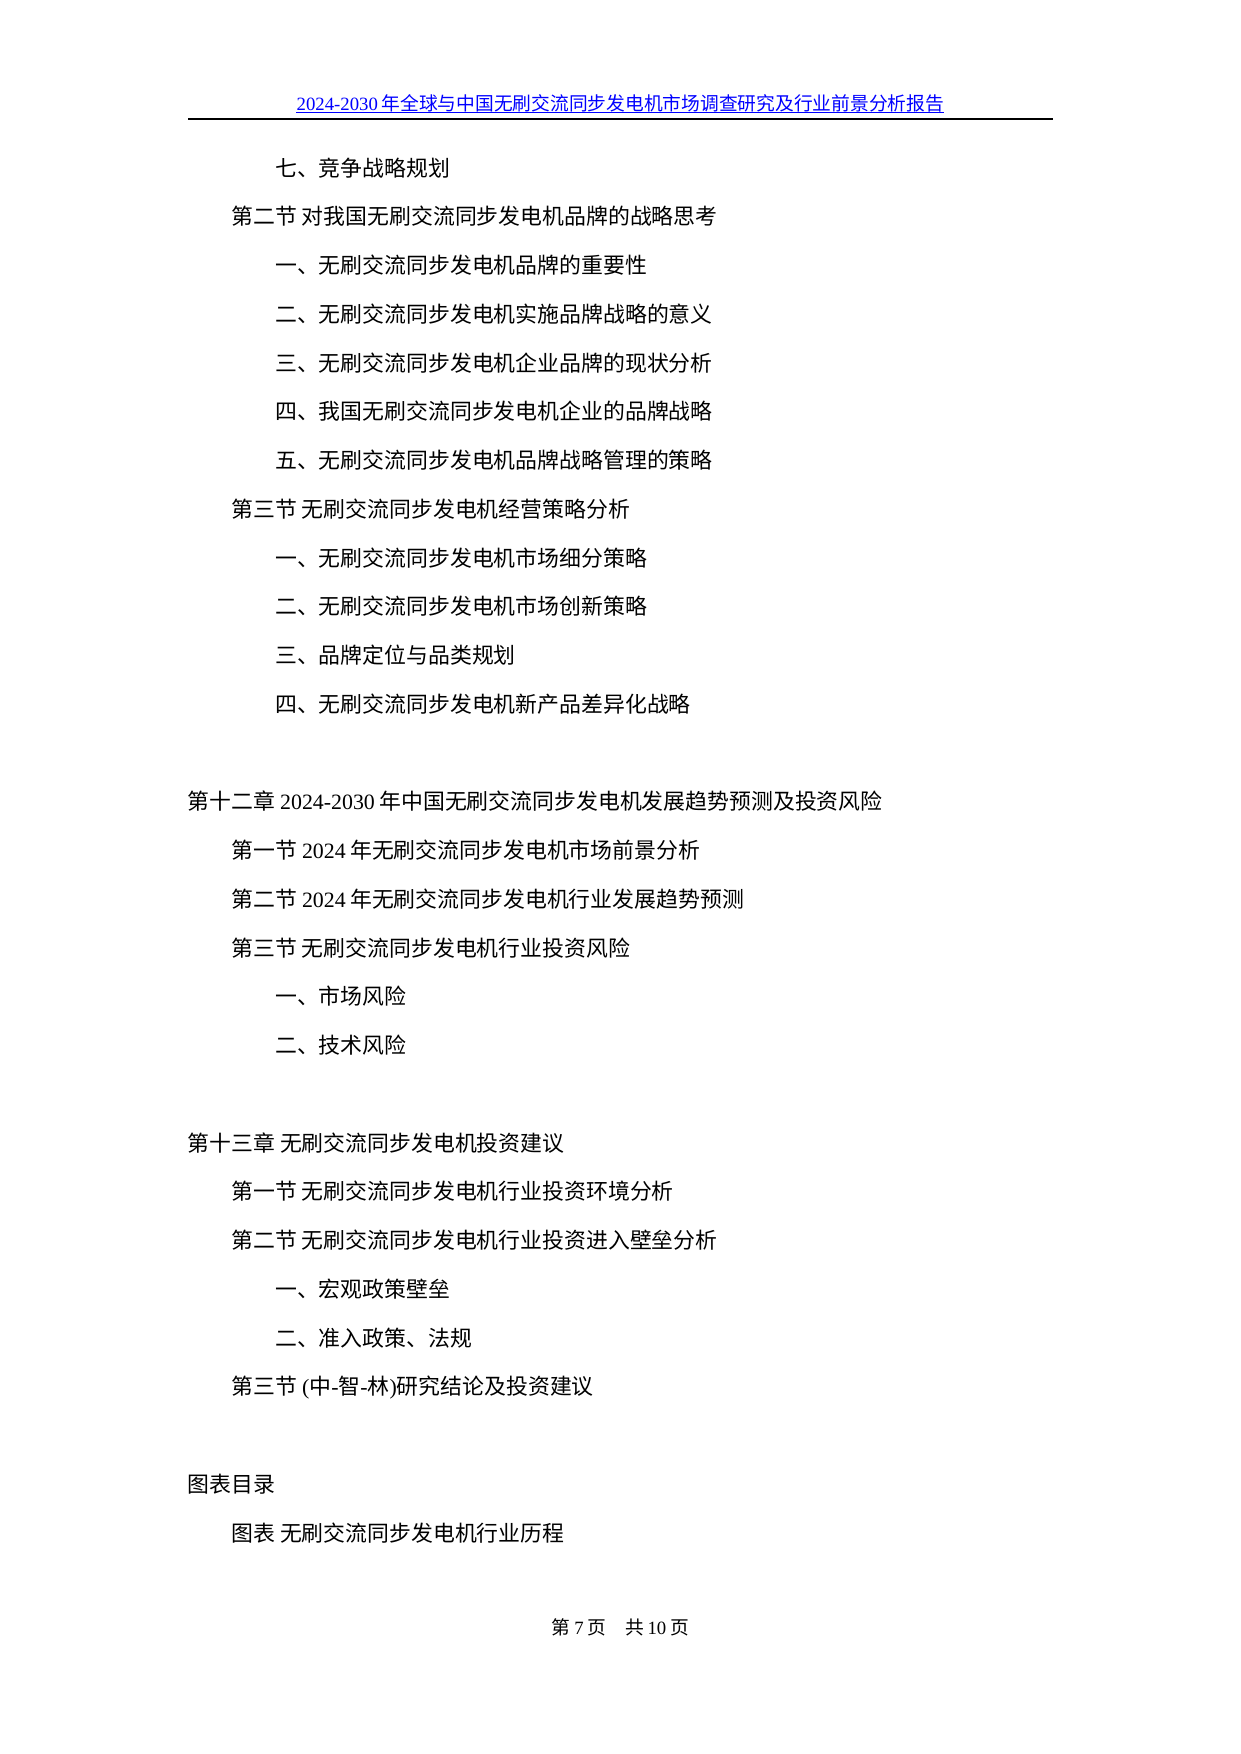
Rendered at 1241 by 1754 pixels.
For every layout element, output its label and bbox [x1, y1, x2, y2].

text [187, 150, 1053, 1548]
